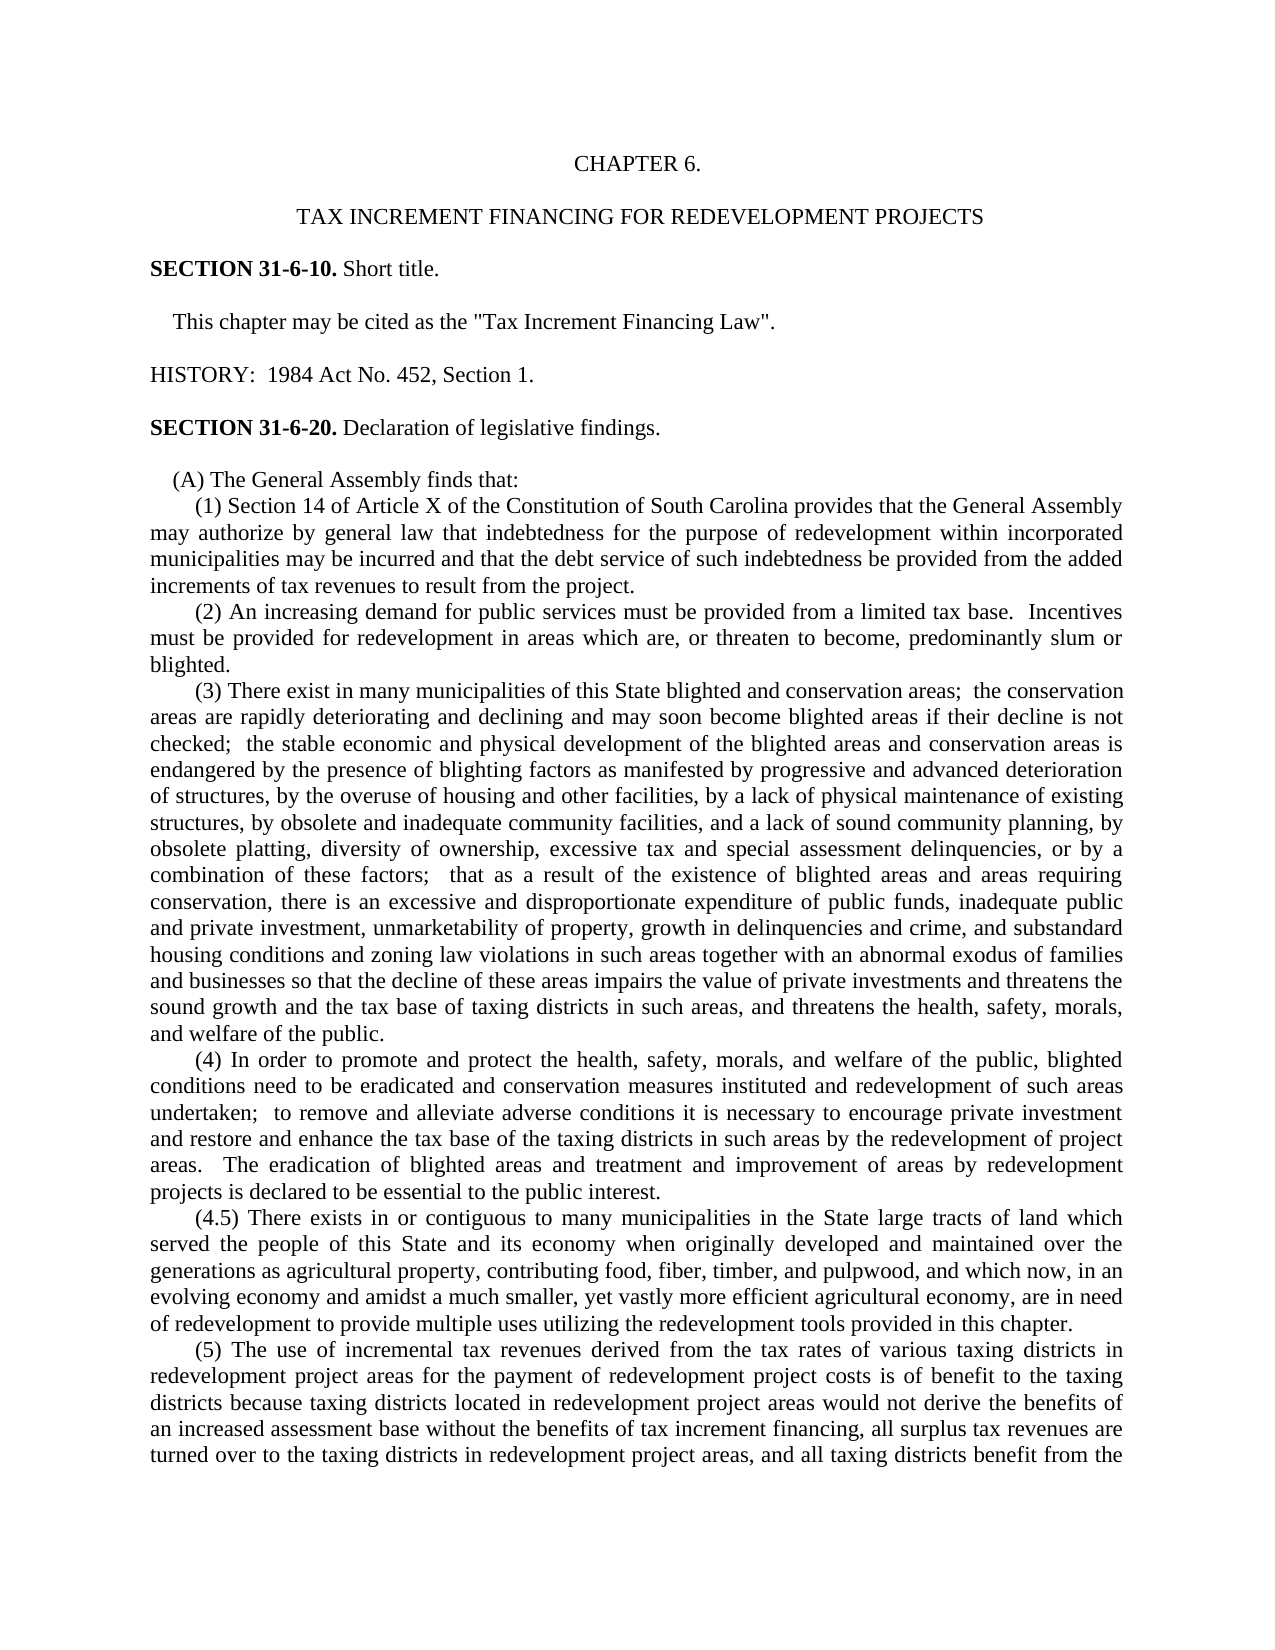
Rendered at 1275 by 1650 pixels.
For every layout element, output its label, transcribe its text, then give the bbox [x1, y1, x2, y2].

text (3) There exist in many municipalities of this State blighted and conservation areas; the conservation areas are rapidly deteriorating and declining and may soon become blighted areas if their decline is not checked; the stable economic and physical development of the blighted areas and conservation areas is endangered by the presence of blighting factors as manifested by progressive and advanced deterioration of structures, by the overuse of housing and other facilities, by a lack of physical maintenance of existing structures, by obsolete and inadequate community facilities, and a lack of sound community planning, by obsolete platting, diversity of ownership, excessive tax and special assessment delinquencies, or by a combination of these factors; that as a result of the existence of blighted areas and areas requiring conservation, there is an excessive and disproportionate expenditure of public funds, inadequate public and private investment, unmarketability of property, growth in delinquencies and crime, and substandard housing conditions and zoning law violations in such areas together with an abnormal exodus of families and businesses so that the decline of these areas impairs the value of private investments and threatens the sound growth and the tax base of taxing districts in such areas, and threatens the health, safety, morals, and welfare of the public. [150, 677, 1125, 1046]
text SECTION 31-6-20. Declaration of legislative findings. [150, 413, 1125, 440]
text (4) In order to promote and protect the health, safety, morals, and welfare of the public, blighted conditions need to be eradicated and conservation measures instituted and redevelopment of such areas undertaken; to remove and alleviate adverse conditions it is necessary to encourage private investment and restore and enhance the tax base of the taxing districts in such areas by the redevelopment of project areas. The eradication of blighted areas and treatment and improvement of areas by redevelopment projects is declared to be essential to the public interest. [150, 1046, 1125, 1204]
text CHAPTER 6. [150, 150, 1125, 176]
text HISTORY: 1984 Act No. 452, Section 1. [150, 361, 1125, 387]
text (A) The General Assembly finds that: [150, 466, 1125, 493]
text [150, 1336, 1125, 1468]
text TAX INCREMENT FINANCING FOR REDEVELOPMENT PROJECTS [150, 203, 1125, 229]
text (4.5) There exists in or contiguous to many municipalities in the State large tracts of land which served the people of this State and its economy when originally developed and maintained over the generations as agricultural property, contributing food, fiber, timber, and pulpwood, and which now, in an evolving economy and amidst a much smaller, yet vastly more efficient agricultural economy, are in need of redevelopment to provide multiple uses utilizing the redevelopment tools provided in this chapter. [150, 1204, 1125, 1336]
text (1) Section 14 of Article X of the Constitution of South Carolina provides that the General Assembly may authorize by general law that indebtedness for the purpose of redevelopment within incorporated municipalities may be incurred and that the debt service of such indebtedness be provided from the added increments of tax revenues to result from the project. [150, 493, 1125, 598]
text This chapter may be cited as the "Tax Increment Financing Law". [150, 308, 1125, 334]
text (2) An increasing demand for public services must be provided from a limited tax base. Incentives must be provided for redevelopment in areas which are, or threaten to become, predominantly slum or blighted. [150, 598, 1125, 677]
text SECTION 31-6-10. Short title. [150, 255, 1125, 282]
